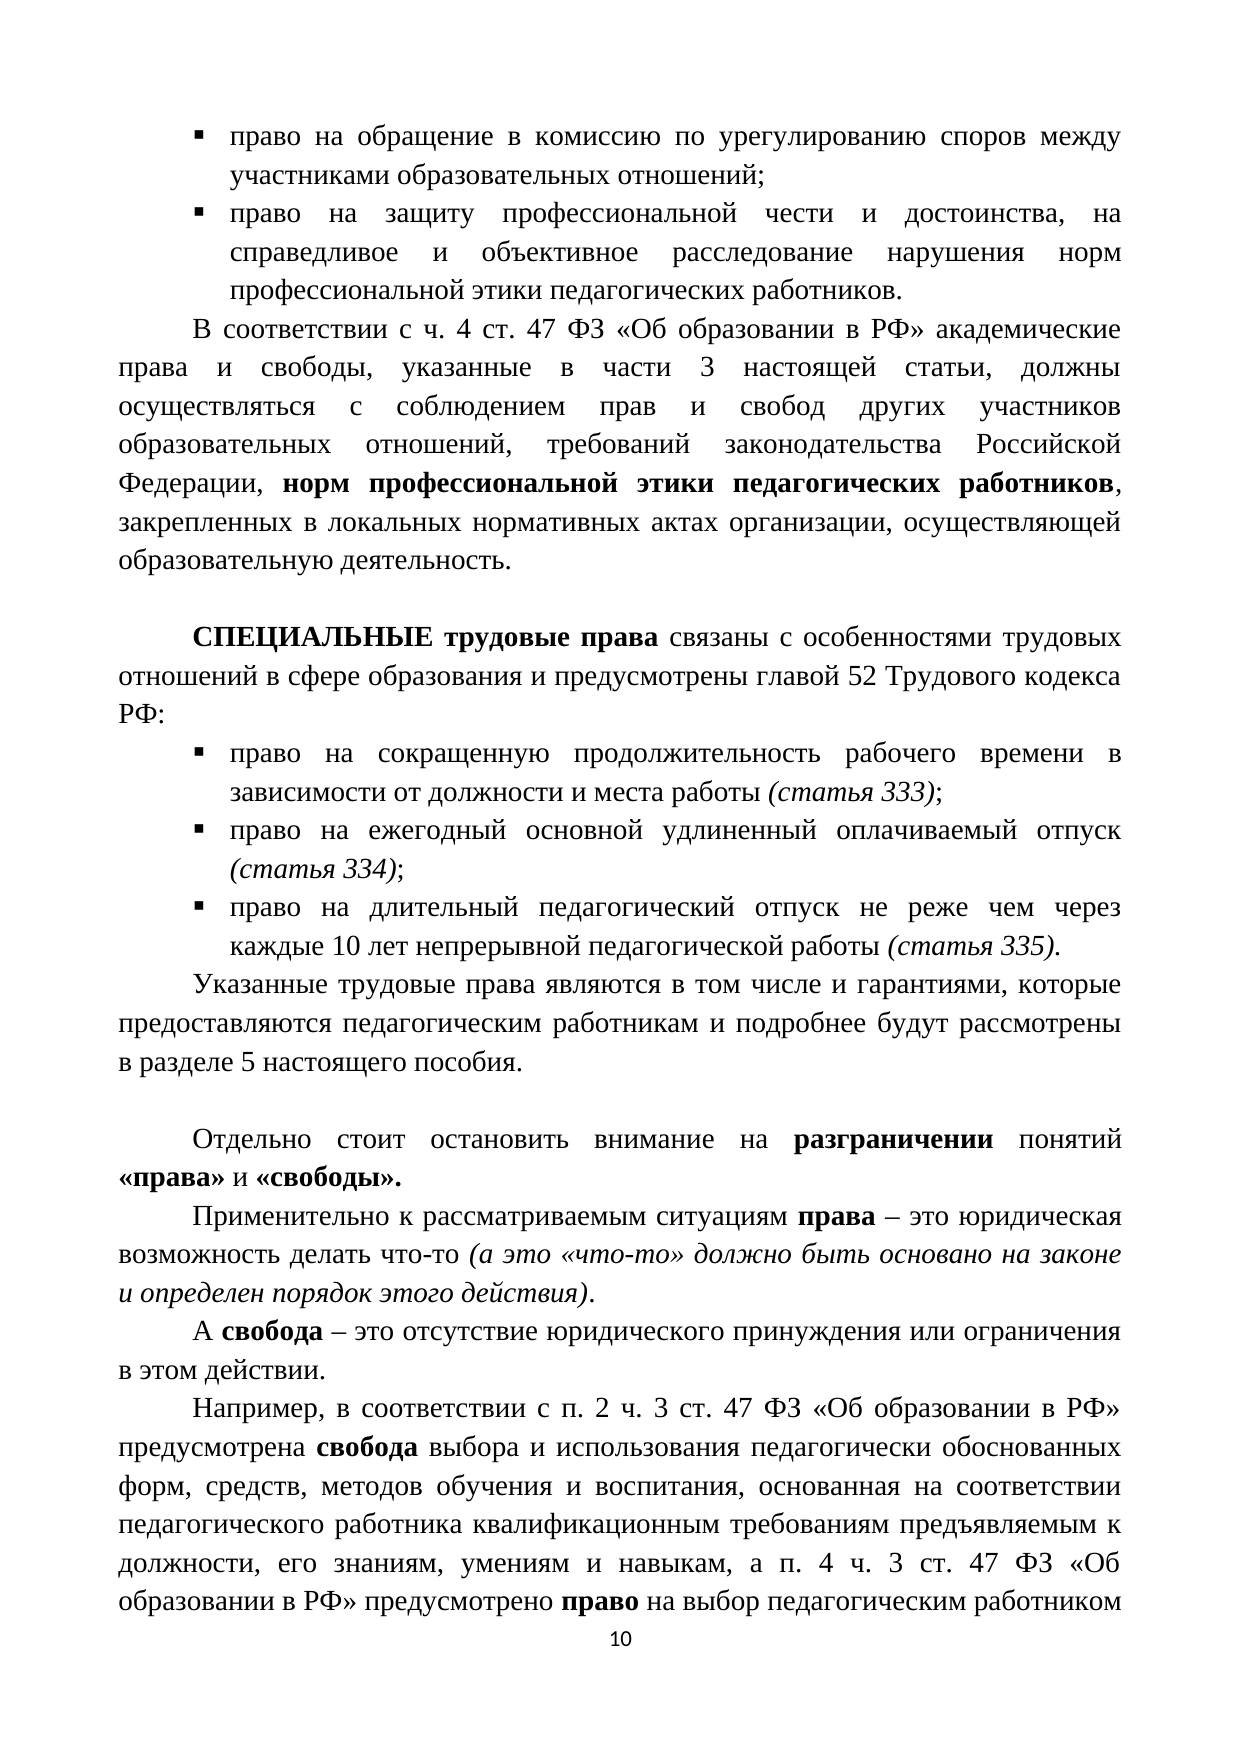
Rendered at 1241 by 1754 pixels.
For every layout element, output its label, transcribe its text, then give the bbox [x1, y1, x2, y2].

list право на длительный педагогический отпуск не реже чем через каждые 10 лет непрерывной педагогической работы (статья 335). [192, 889, 1122, 962]
text СПЕЦИАЛЬНЫЕ трудовые права связаны с особенностями трудовых отношений в сфере образования и предусмотрены главой 52 Трудового кодекса РФ: [118, 619, 1122, 730]
text А свобода – это отсутствие юридического принуждения или ограничения в этом действии. [118, 1313, 1122, 1386]
list право на ежегодный основной удлиненный оплачиваемый отпуск (статья 334); [192, 812, 1122, 884]
text Применительно к рассматриваемым ситуациям права – это юридическая возможность делать что-то (а это «что-то» должно быть основано на законе и определен порядок этого действия). [118, 1198, 1122, 1308]
list право на обращение в комиссию по урегулированию споров между участниками образовательных отношений; [192, 118, 1122, 190]
list право на защиту профессиональной чести и достоинства, на справедливое и объективное расследование нарушения норм профессиональной этики педагогических работников. [192, 195, 1122, 306]
text Отдельно стоит остановить внимание на разграничении понятий «права» и «свободы». [118, 1121, 1122, 1193]
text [118, 1391, 1122, 1617]
list право на сокращенную продолжительность рабочего времени в зависимости от должности и места работы (статья 333); [192, 735, 1122, 807]
text Указанные трудовые права являются в том числе и гарантиями, которые предоставляются педагогическим работникам и подробнее будут рассмотрены в разделе 5 настоящего пособия. [118, 967, 1122, 1077]
text В соответствии с ч. 4 ст. 47 ФЗ «Об образовании в РФ» академические права и свободы, указанные в части 3 настоящей статьи, должны осуществляться с соблюдением прав и свобод других участников образовательных отношений, требований законодательства Российской Федерации, норм профессиональной этики педагогических работников, закрепленных в локальных нормативных актах организации, осуществляющей образовательную деятельность. [118, 311, 1122, 576]
